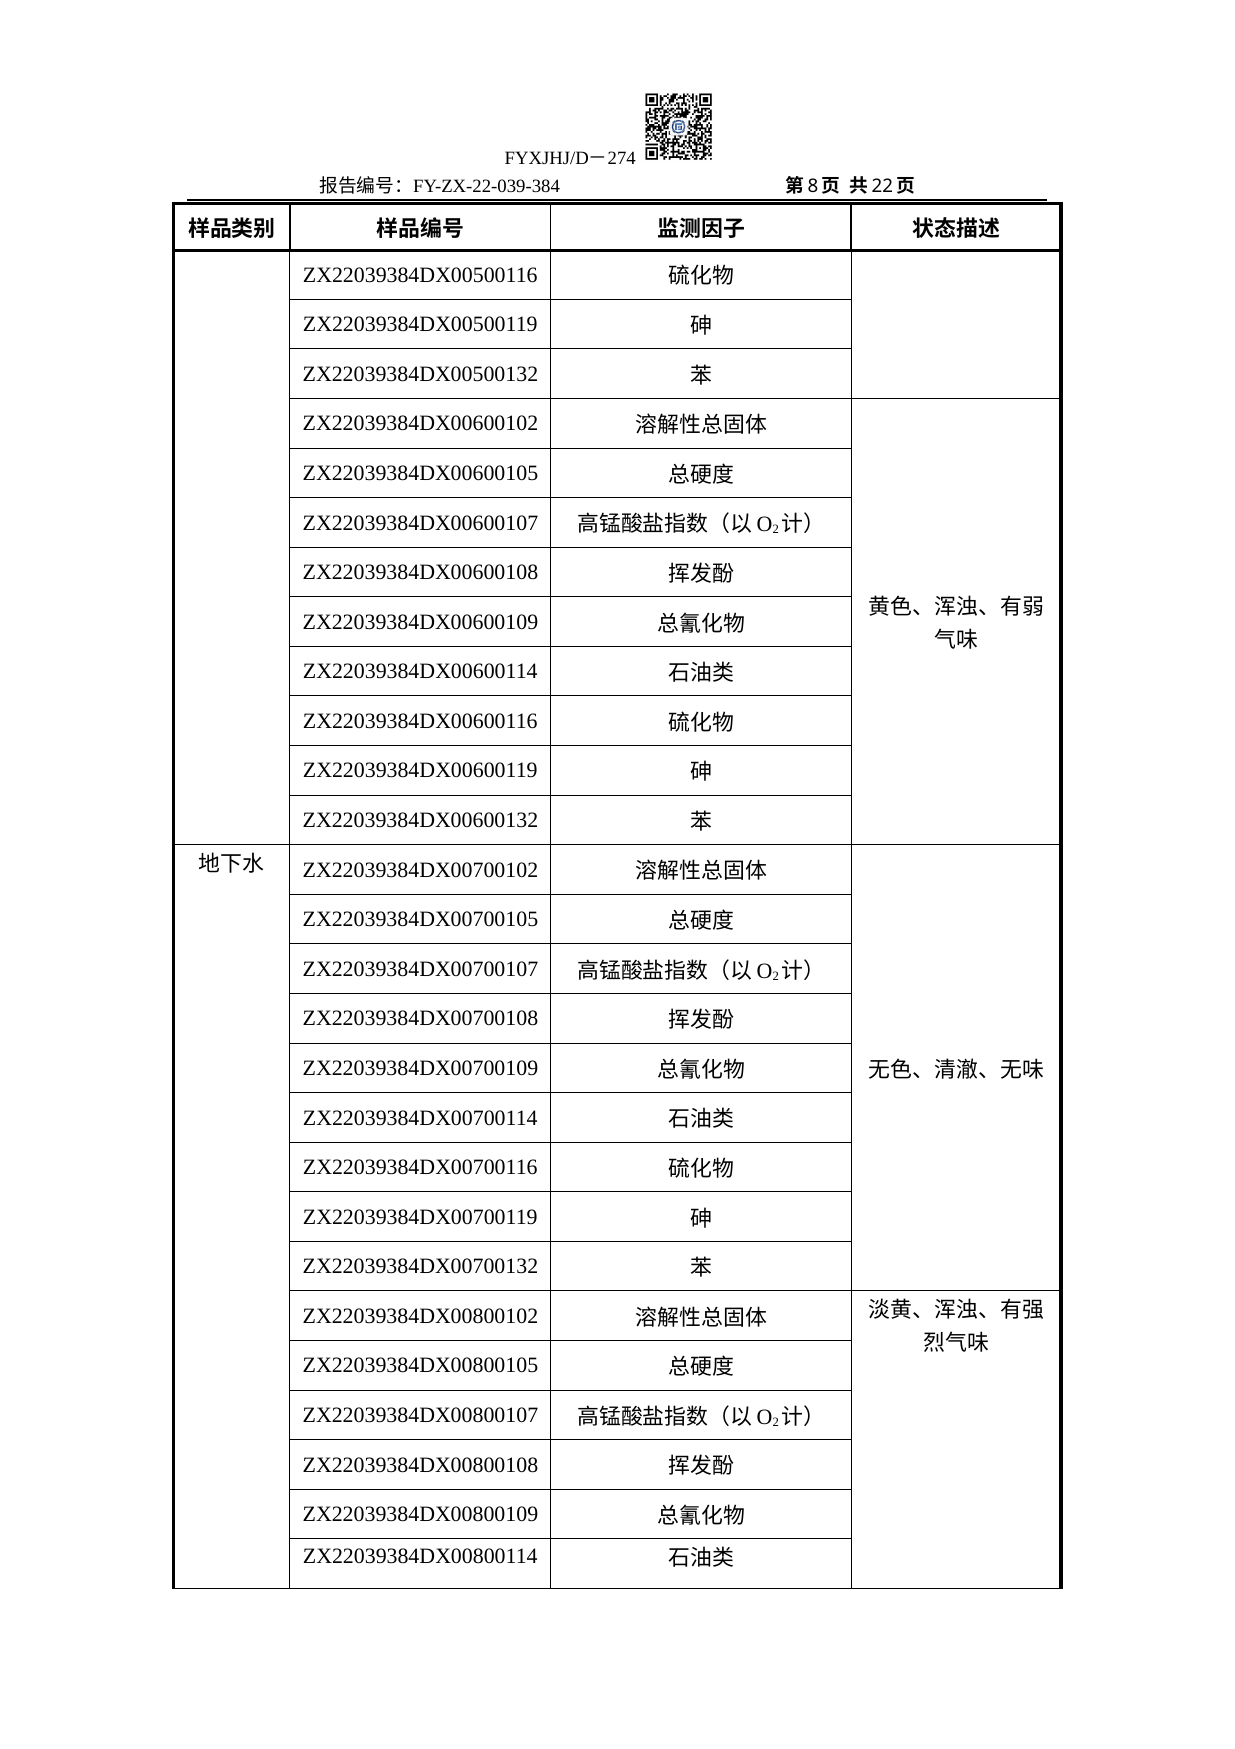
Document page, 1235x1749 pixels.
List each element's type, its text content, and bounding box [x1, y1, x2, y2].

table_cell 总硬度 [551, 1341, 851, 1389]
table_cell 总氰化物 [551, 597, 851, 646]
table_cell 高锰酸盐指数（以O2计） [551, 944, 851, 993]
table_cell 总硬度 [551, 895, 851, 943]
table_cell ZX22039384DX00700105 [290, 895, 550, 943]
table_cell ZX22039384DX00600116 [290, 696, 550, 745]
table_cell ZX22039384DX00700108 [290, 994, 550, 1042]
table_cell ZX22039384DX00600119 [290, 746, 550, 794]
table_cell 无色、清澈、无味 [852, 845, 1059, 1290]
table_cell 总氰化物 [551, 1044, 851, 1092]
table_cell 总氰化物 [551, 1490, 851, 1538]
table_cell 苯 [551, 349, 851, 398]
table_cell ZX22039384DX00700114 [290, 1093, 550, 1142]
table_cell ZX22039384DX00600108 [290, 548, 550, 596]
table_cell 淡黄、浑浊、有强烈气味 [852, 1291, 1059, 1588]
table_cell 石油类 [551, 1093, 851, 1142]
table_cell 高锰酸盐指数（以O2计） [551, 498, 851, 547]
table_cell 挥发酚 [551, 548, 851, 596]
table_cell 溶解性总固体 [551, 845, 851, 894]
table_cell ZX22039384DX00600105 [290, 449, 550, 497]
picture [640, 88, 717, 165]
table_header 样品编号 [291, 205, 550, 249]
table_cell 黄色、浑浊、有弱气味 [852, 399, 1059, 844]
table_cell ZX22039384DX00800107 [290, 1391, 550, 1439]
table_cell ZX22039384DX00800114 [290, 1539, 550, 1588]
table_cell 挥发酚 [551, 1440, 851, 1489]
table_cell ZX22039384DX00500132 [290, 349, 550, 398]
table_cell ZX22039384DX00800105 [290, 1341, 550, 1389]
table_cell 苯 [551, 796, 851, 844]
table_cell 砷 [551, 746, 851, 794]
table_header 样品类别 [175, 205, 289, 249]
table_cell 总硬度 [551, 449, 851, 497]
table_cell 挥发酚 [551, 994, 851, 1042]
table_cell ZX22039384DX00700132 [290, 1242, 550, 1290]
table_cell ZX22039384DX00700107 [290, 944, 550, 993]
table_cell ZX22039384DX00600114 [290, 647, 550, 695]
table_cell ZX22039384DX00600109 [290, 597, 550, 646]
table_cell ZX22039384DX00600107 [290, 498, 550, 547]
table_cell 高锰酸盐指数（以O2计） [551, 1391, 851, 1439]
table_cell ZX22039384DX00700119 [290, 1192, 550, 1241]
table_cell ZX22039384DX00600102 [290, 399, 550, 447]
table_cell ZX22039384DX00500116 [290, 252, 550, 299]
table_cell ZX22039384DX00600132 [290, 796, 550, 844]
table_cell 石油类 [551, 1539, 851, 1588]
table_cell ZX22039384DX00800109 [290, 1490, 550, 1538]
table_cell ZX22039384DX00500119 [290, 300, 550, 348]
table_header 状态描述 [852, 205, 1059, 249]
table_cell 砷 [551, 1192, 851, 1241]
table_cell 硫化物 [551, 252, 851, 299]
table_cell 溶解性总固体 [551, 399, 851, 447]
table_cell 硫化物 [551, 1143, 851, 1191]
table_cell ZX22039384DX00800102 [290, 1291, 550, 1340]
table_cell 地下水 [175, 845, 289, 1588]
table_cell 硫化物 [551, 696, 851, 745]
table_cell 溶解性总固体 [551, 1291, 851, 1340]
table_header 监测因子 [551, 205, 850, 249]
table_cell ZX22039384DX00700116 [290, 1143, 550, 1191]
table_cell 苯 [551, 1242, 851, 1290]
table_cell ZX22039384DX00700102 [290, 845, 550, 894]
table_cell ZX22039384DX00700109 [290, 1044, 550, 1092]
table_cell ZX22039384DX00800108 [290, 1440, 550, 1489]
table_cell 石油类 [551, 647, 851, 695]
table_cell 砷 [551, 300, 851, 348]
